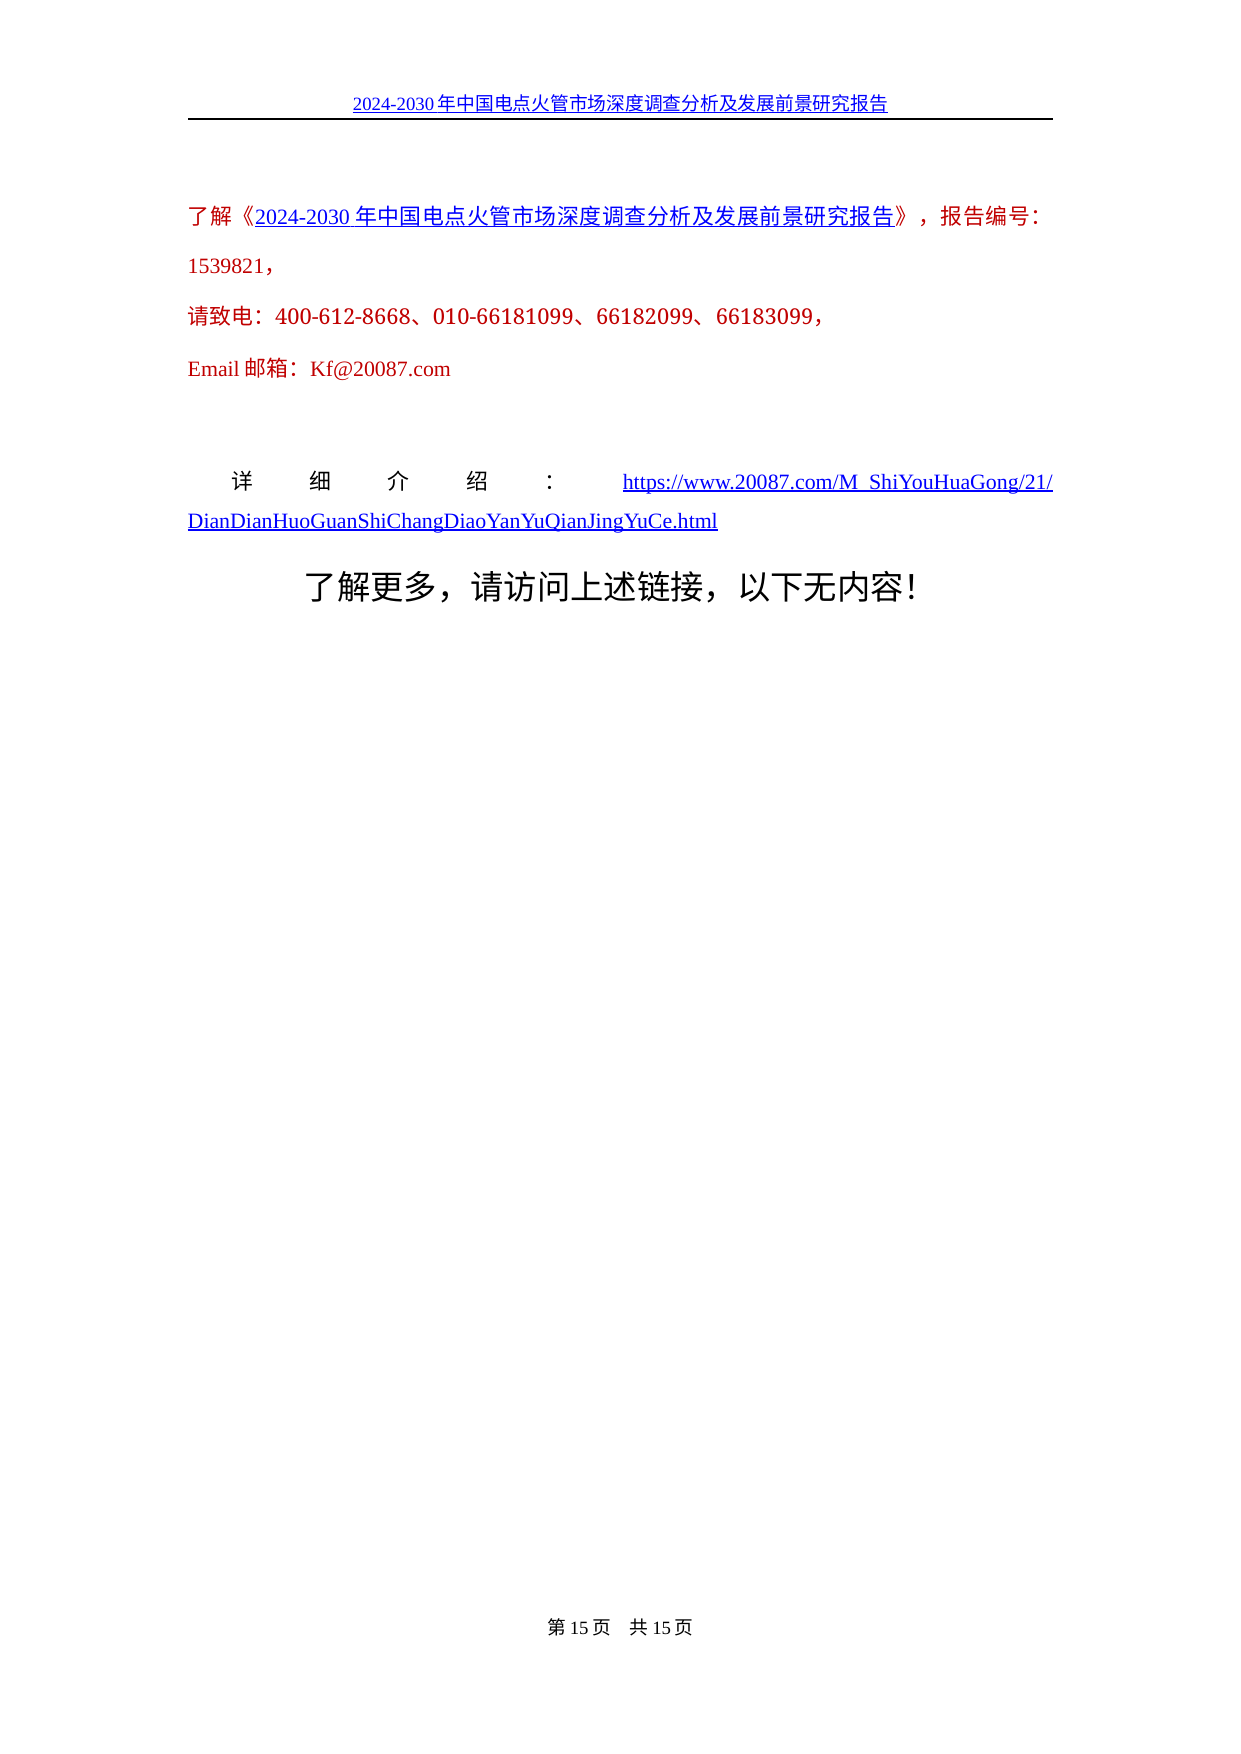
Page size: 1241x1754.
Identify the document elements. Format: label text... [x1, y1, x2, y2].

text 详细介绍：https://www.20087.com/M_ShiYouHuaGong/21/DianDianHuoGuanShiChangDiaoYanYuQianJingYuCe.html [187, 463, 1053, 536]
text Email邮箱：Kf@20087.com [187, 350, 1053, 383]
text 了解《2024-2030年中国电点火管市场深度调查分析及发展前景研究报告》，报告编号：1539821， [187, 198, 1053, 280]
title 了解更多，请访问上述链接，以下无内容！ [187, 552, 1053, 617]
text 请致电：400-612-8668、010-66181099、66182099、66183099， [187, 299, 1053, 331]
